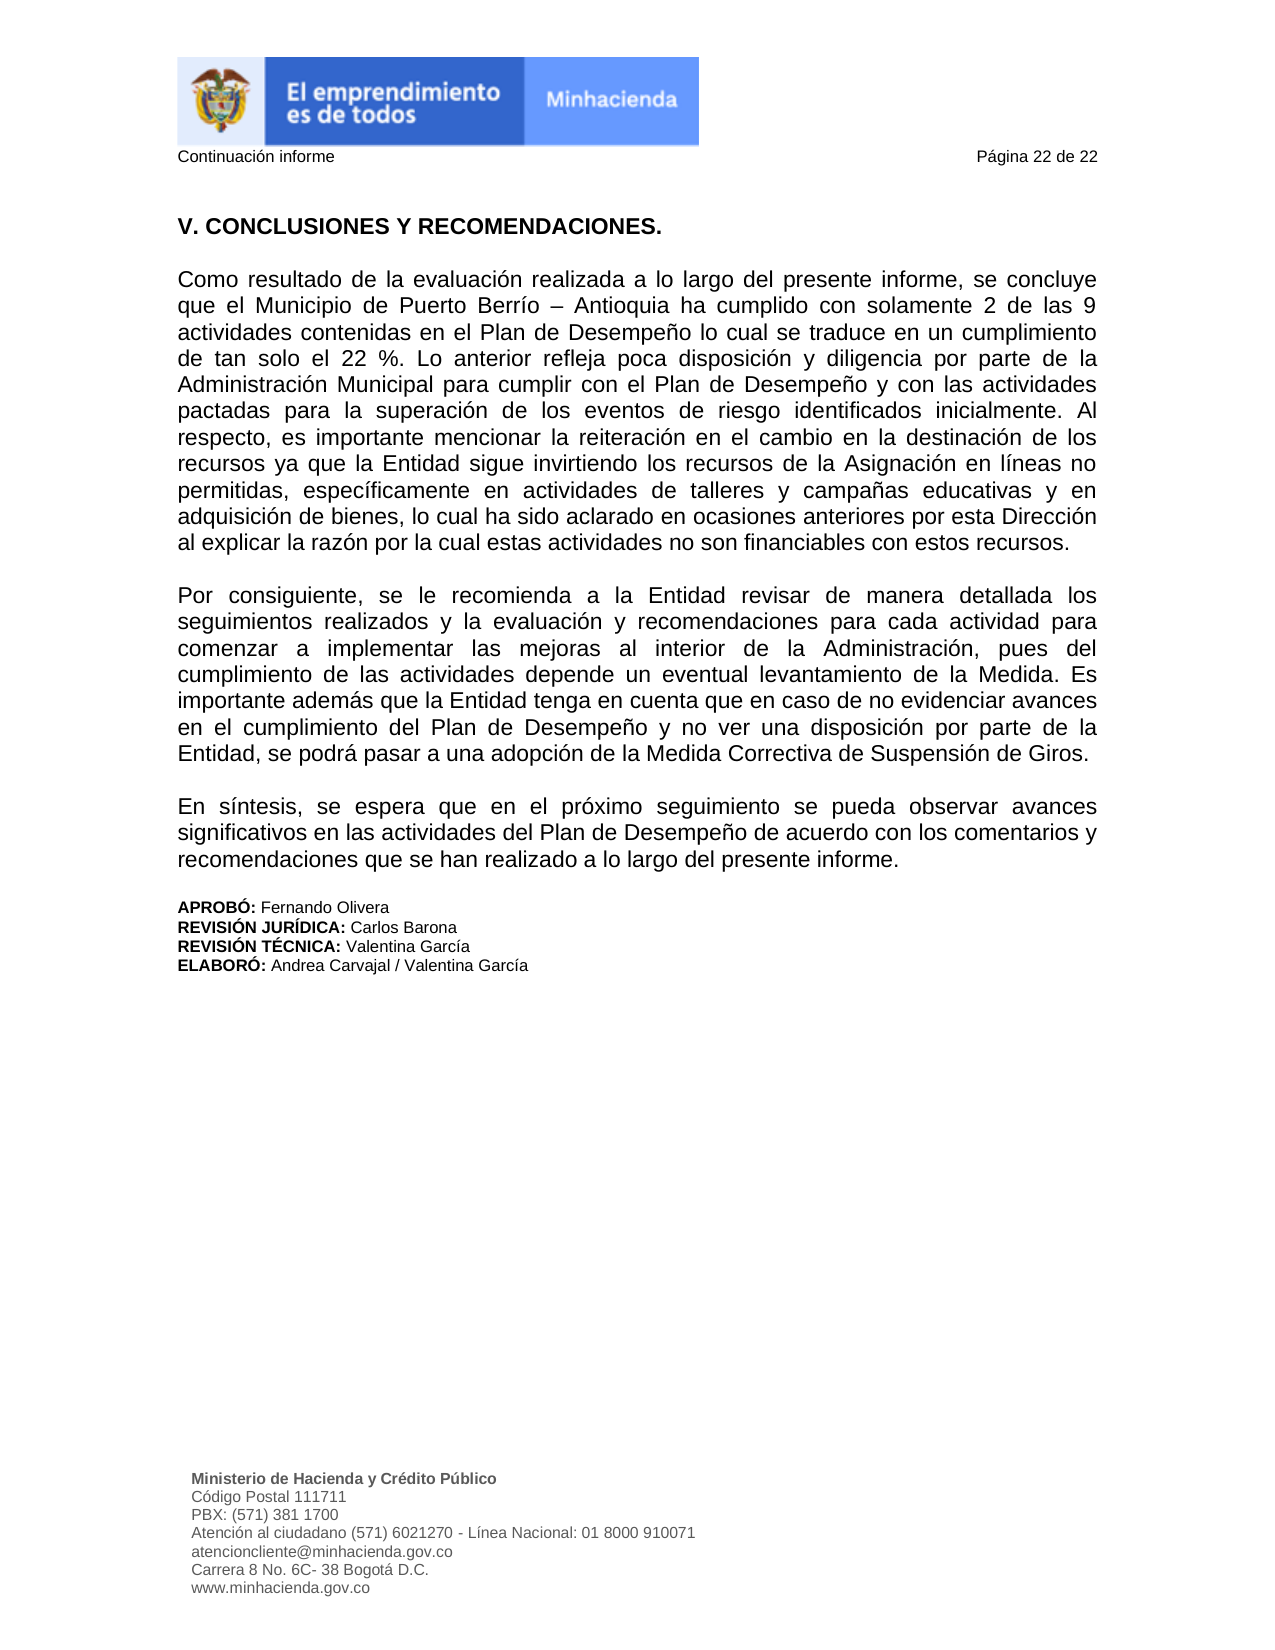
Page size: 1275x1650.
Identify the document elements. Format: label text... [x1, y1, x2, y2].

text REVISIÓN JURÍDICA: Carlos Barona [177, 917, 1098, 937]
picture [177, 57, 699, 147]
text APROBÓ: Fernando Olivera [177, 898, 1098, 917]
text En síntesis, se espera que en el próximo seguimiento se pueda observar avances significativos en las actividades del Plan de Desempeño de acuerdo con los comentarios y recomendaciones que se han realizado a lo largo del presente informe. [177, 793, 1098, 872]
text ELABORÓ: Andrea Carvajal / Valentina García [177, 956, 1098, 975]
text Por consiguiente, se le recomienda a la Entidad revisar de manera detallada los seguimientos realizados y la evaluación y recomendaciones para cada actividad para comenzar a implementar las mejoras al interior de la Administración, pues del cumplimiento de las actividades depende un eventual levantamiento de la Medida. Es importante además que la Entidad tenga en cuenta que en caso de no evidenciar avances en el cumplimiento del Plan de Desempeño y no ver una disposición por parte de la Entidad, se podrá pasar a una adopción de la Medida Correctiva de Suspensión de Giros. [177, 582, 1098, 766]
text REVISIÓN TÉCNICA: Valentina García [177, 937, 1098, 956]
text Como resultado de la evaluación realizada a lo largo del presente informe, se concluye que el Municipio de Puerto Berrío – Antioquia ha cumplido con solamente 2 de las 9 actividades contenidas en el Plan de Desempeño lo cual se traduce en un cumplimiento de tan solo el 22 %. Lo anterior refleja poca disposición y diligencia por parte de la Administración Municipal para cumplir con el Plan de Desempeño y con las actividades pactadas para la superación de los eventos de riesgo identificados inicialmente. Al respecto, es importante mencionar la reiteración en el cambio en la destinación de los recursos ya que la Entidad sigue invirtiendo los recursos de la Asignación en líneas no permitidas, específicamente en actividades de talleres y campañas educativas y en adquisición de bienes, lo cual ha sido aclarado en ocasiones anteriores por esta Dirección al explicar la razón por la cual estas actividades no son financiables con estos recursos. [177, 266, 1098, 556]
text V. CONCLUSIONES Y RECOMENDACIONES. [177, 213, 1098, 239]
